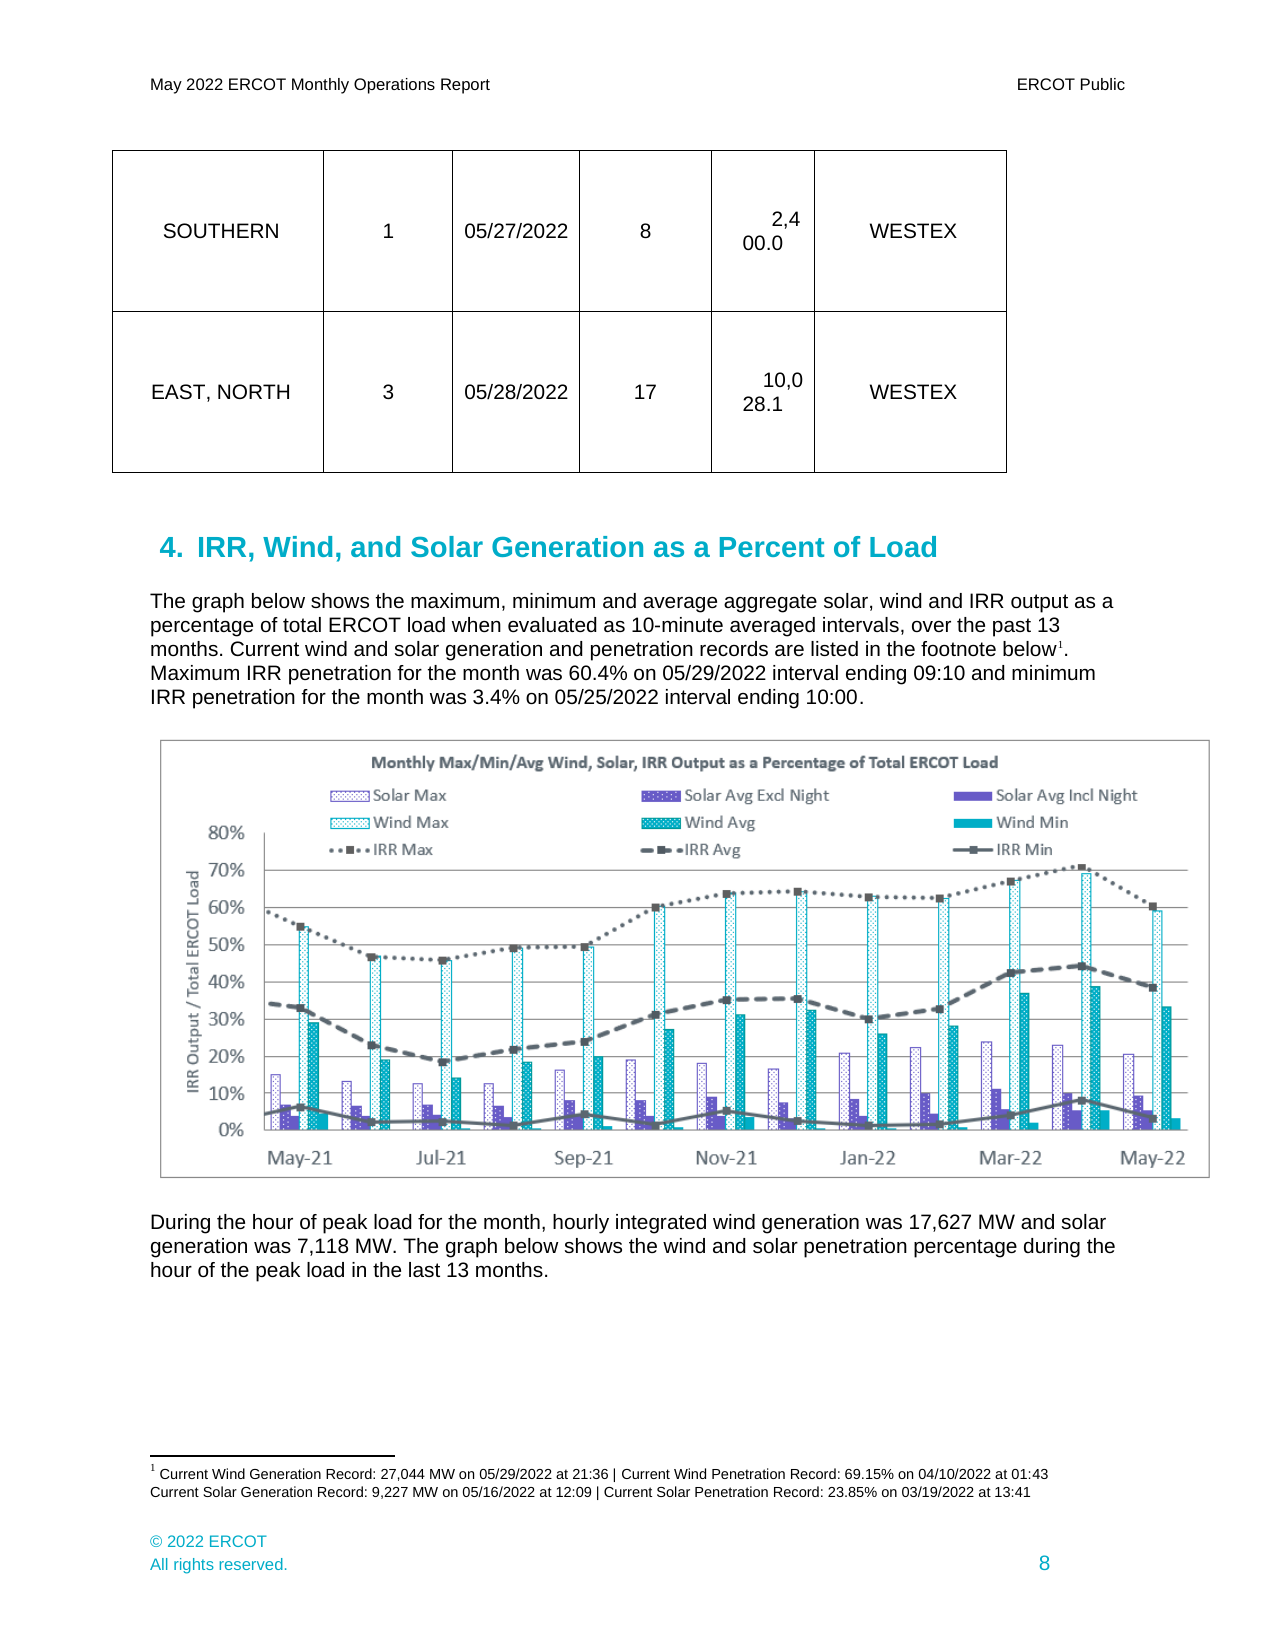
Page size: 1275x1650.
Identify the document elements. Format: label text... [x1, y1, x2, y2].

table_cell SOUTHERN [113, 151, 323, 311]
table_cell 8 [580, 151, 711, 311]
table_cell 3 [324, 312, 452, 472]
table_cell EAST, NORTH [113, 312, 323, 472]
text During the hour of peak load for the month, hourly integrated wind generation was 17,627 MW and solar generation was 7,118 MW. The graph below shows the wind and solar penetration percentage during the hour of the peak load in the last 13 months. [150, 1209, 1125, 1281]
table_cell WESTEX [815, 312, 1006, 472]
table_cell 17 [580, 312, 711, 472]
table_cell 05/27/2022 [453, 151, 579, 311]
subtitle IRR, Wind, and Solar Generation as a Percent of Load [159, 530, 1125, 564]
table_cell 2,400.0 [712, 151, 814, 311]
text The graph below shows the maximum, minimum and average aggregate solar, wind and IRR output as a percentage of total ERCOT load when evaluated as 10-minute averaged intervals, over the past 13 months. Current wind and solar generation and penetration records are listed in the footnote below. Maximum IRR penetration for the month was 60.4% on 05/29/2022 interval ending 09:10 and minimum IRR penetration for the month was 3.4% on 05/25/2022 interval ending 10:00. [150, 589, 1125, 708]
picture [150, 732, 1220, 1186]
table_cell 1 [324, 151, 452, 311]
table_cell 05/28/2022 [453, 312, 579, 472]
table_cell WESTEX [815, 151, 1006, 311]
table_cell 10,028.1 [712, 312, 814, 472]
